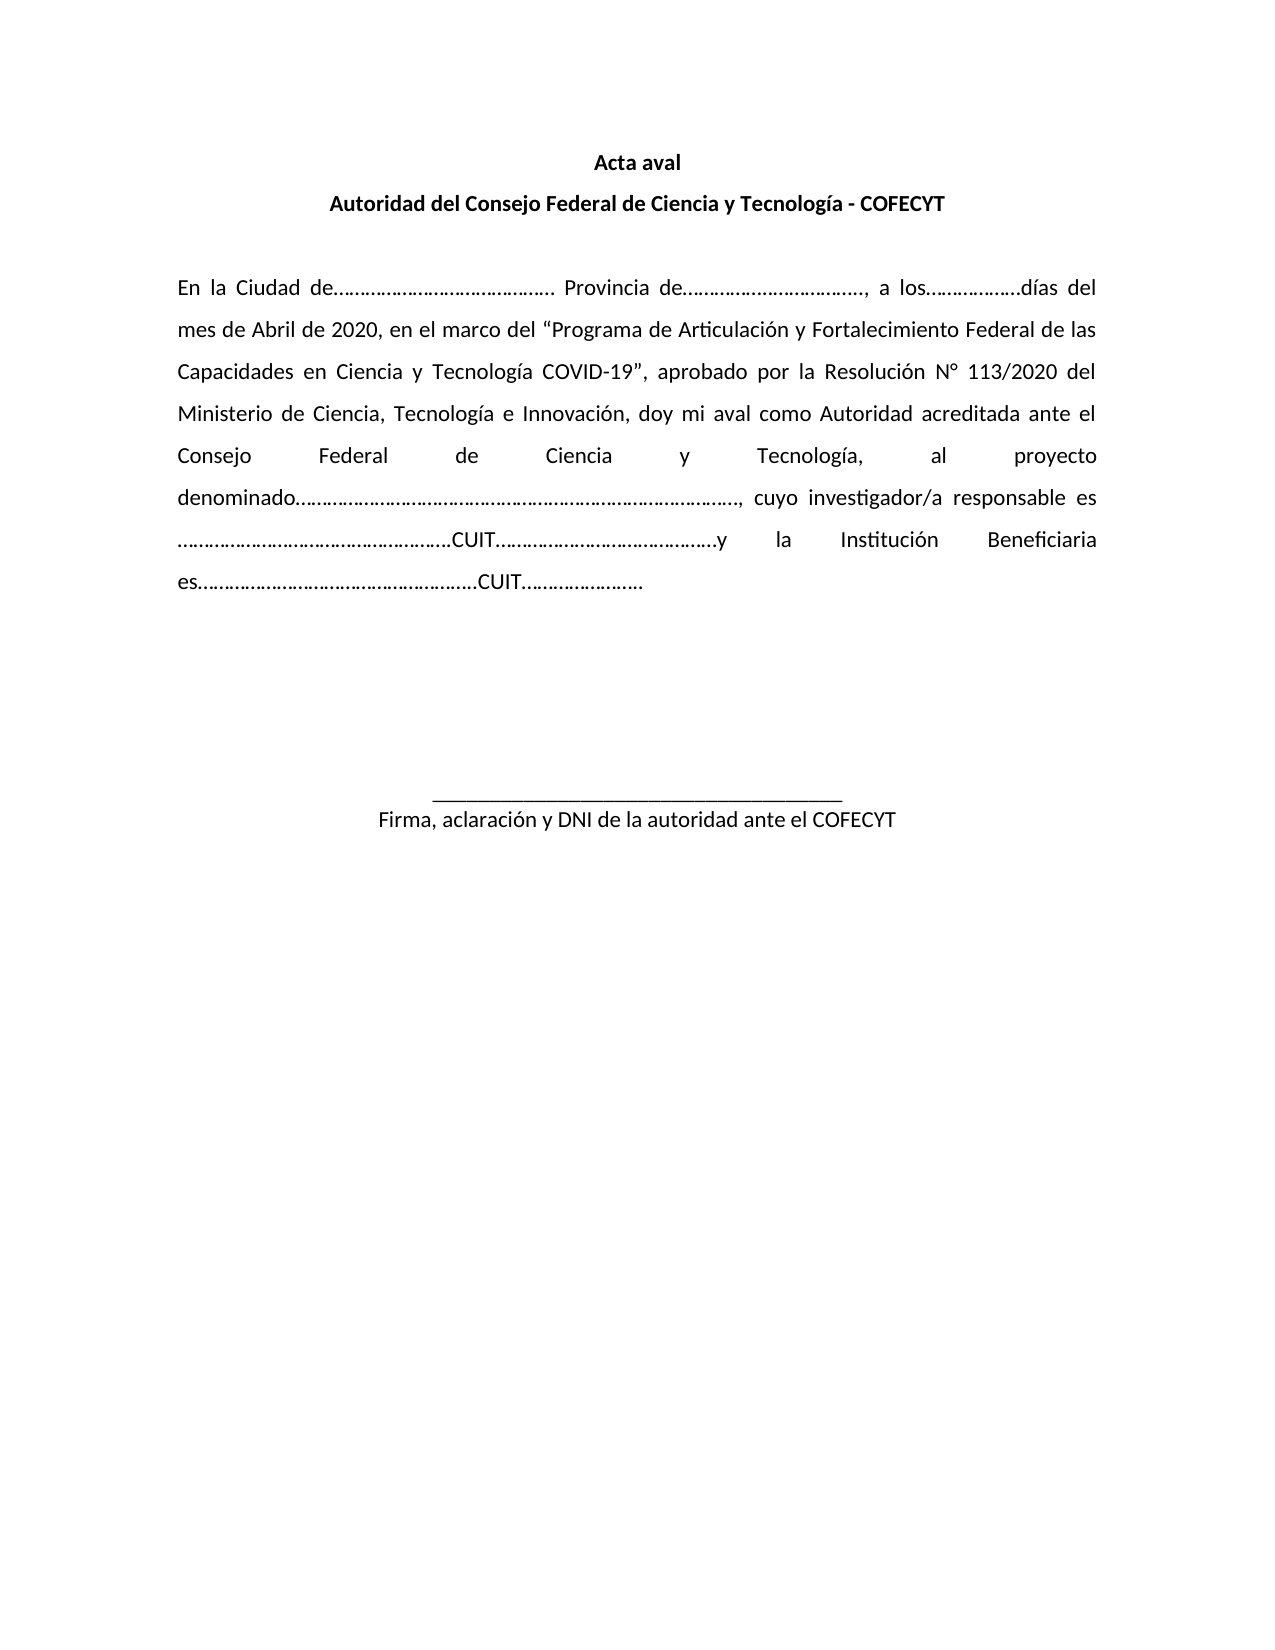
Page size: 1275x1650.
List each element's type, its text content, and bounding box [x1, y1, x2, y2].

text Firma, aclaración y DNI de la autoridad ante el COFECYT [177, 805, 1098, 833]
text Acta aval [177, 148, 1098, 176]
text En la Ciudad de…………………………………… Provincia de……………..…………….., a los………………días del mes de Abril de 2020, en el marco del “Programa de Articulación y Fortalecimiento Federal de las Capacidades en Ciencia y Tecnología COVID-19”, aprobado por la Resolución N° 113/2020 del Ministerio de Ciencia, Tecnología e Innovación, doy mi aval como Autoridad acreditada ante el Consejo Federal de Ciencia y Tecnología, al proyecto denominado…………………………………………………………………………, cuyo investigador/a responsable es …………………………………………….CUIT……………………………………y la Institución Beneficiaria es……………………………………………..CUIT………………….. [177, 273, 1098, 595]
text Autoridad del Consejo Federal de Ciencia y Tecnología - COFECYT [177, 189, 1098, 218]
text ____________________________________ [177, 777, 1098, 805]
